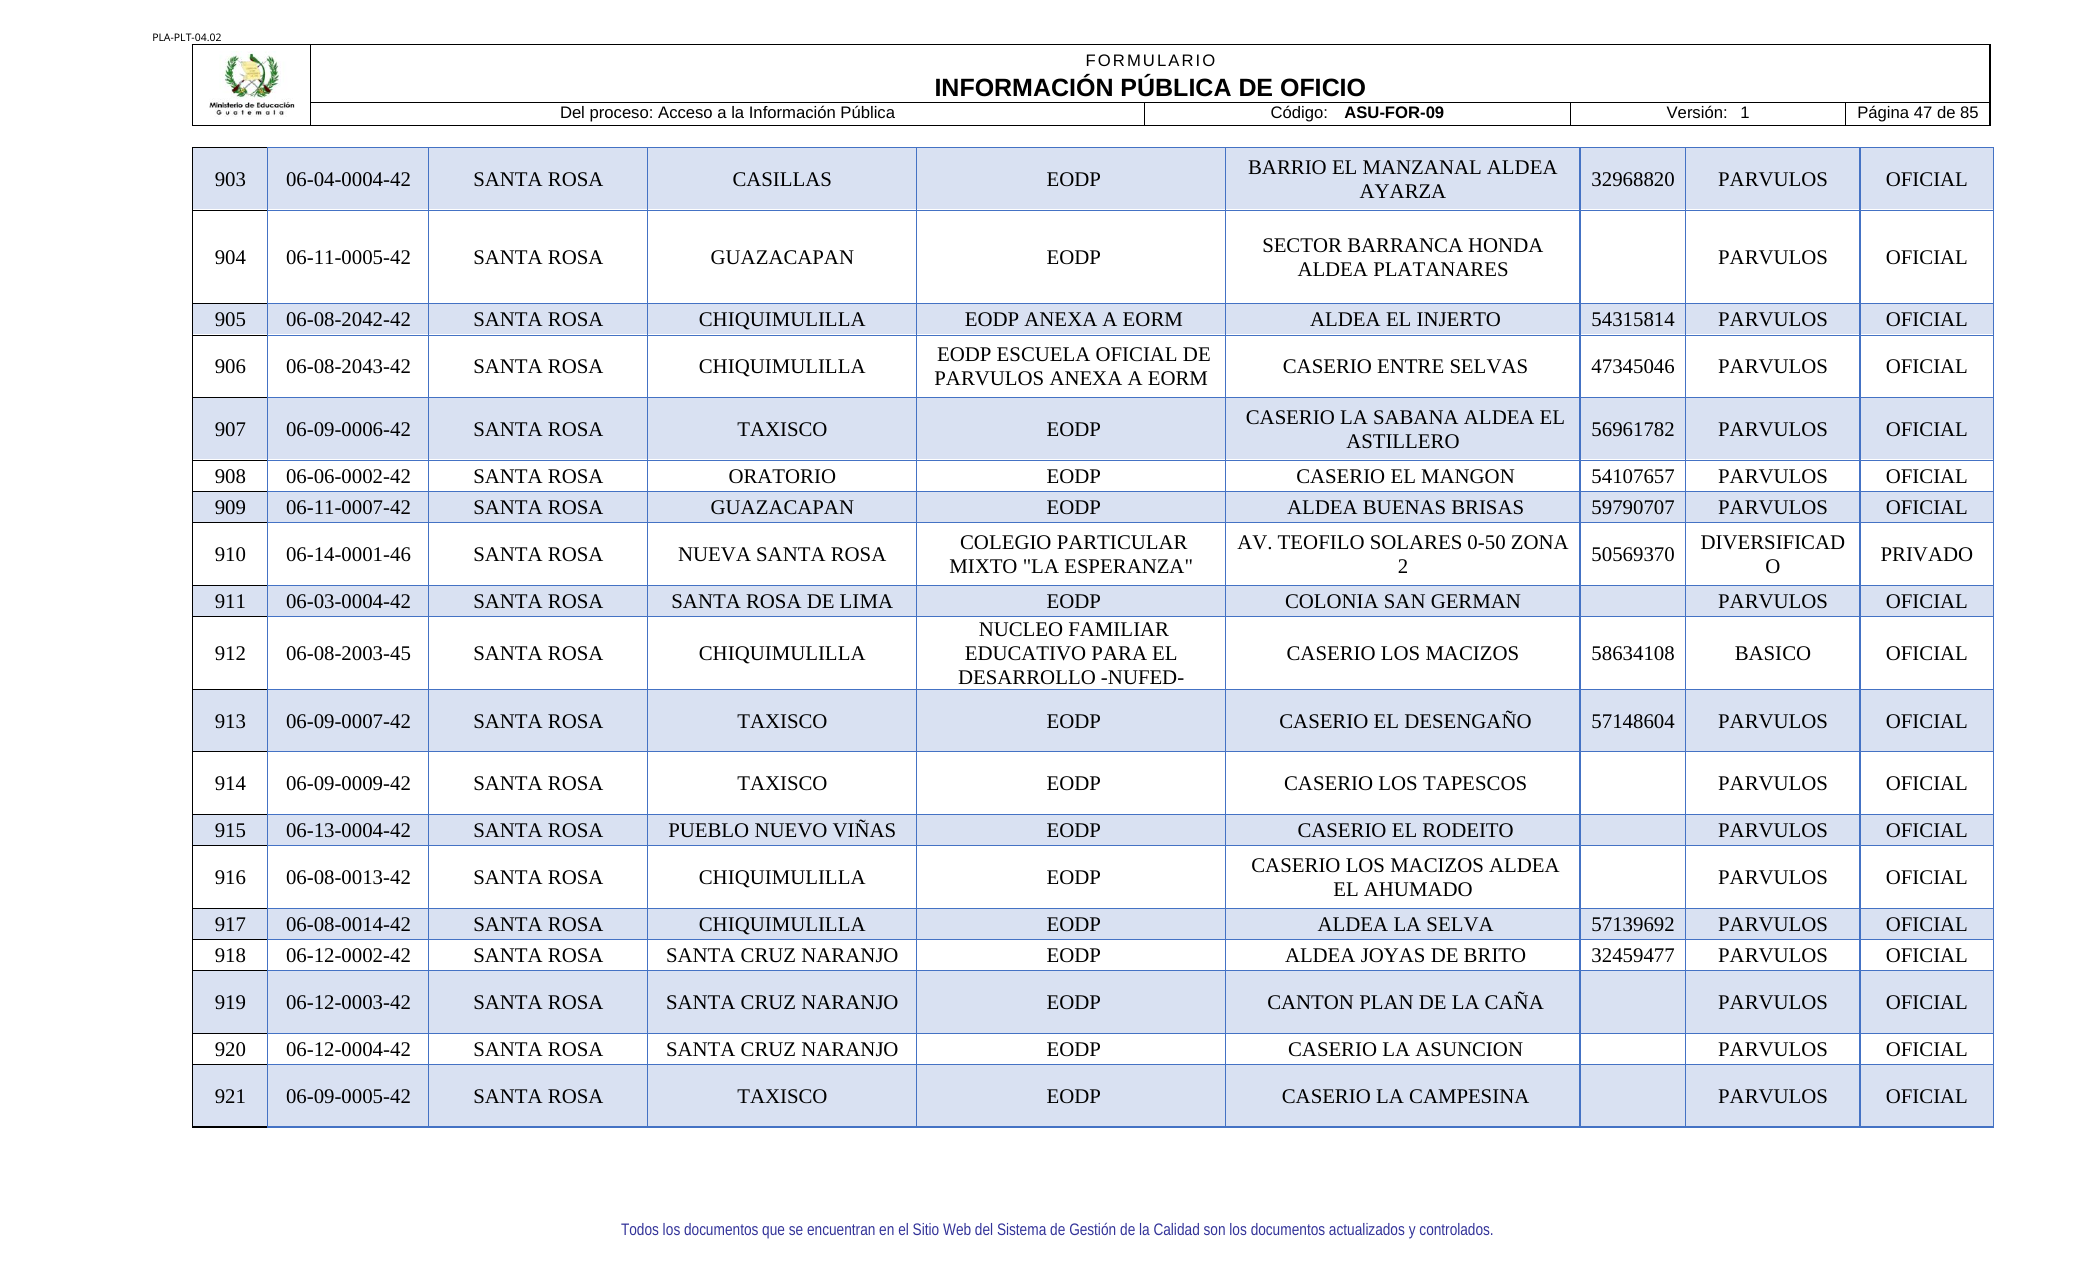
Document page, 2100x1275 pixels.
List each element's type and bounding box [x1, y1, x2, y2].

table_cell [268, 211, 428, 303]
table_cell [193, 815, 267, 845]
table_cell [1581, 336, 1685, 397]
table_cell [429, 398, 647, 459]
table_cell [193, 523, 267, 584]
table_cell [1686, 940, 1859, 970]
picture [208, 51, 295, 117]
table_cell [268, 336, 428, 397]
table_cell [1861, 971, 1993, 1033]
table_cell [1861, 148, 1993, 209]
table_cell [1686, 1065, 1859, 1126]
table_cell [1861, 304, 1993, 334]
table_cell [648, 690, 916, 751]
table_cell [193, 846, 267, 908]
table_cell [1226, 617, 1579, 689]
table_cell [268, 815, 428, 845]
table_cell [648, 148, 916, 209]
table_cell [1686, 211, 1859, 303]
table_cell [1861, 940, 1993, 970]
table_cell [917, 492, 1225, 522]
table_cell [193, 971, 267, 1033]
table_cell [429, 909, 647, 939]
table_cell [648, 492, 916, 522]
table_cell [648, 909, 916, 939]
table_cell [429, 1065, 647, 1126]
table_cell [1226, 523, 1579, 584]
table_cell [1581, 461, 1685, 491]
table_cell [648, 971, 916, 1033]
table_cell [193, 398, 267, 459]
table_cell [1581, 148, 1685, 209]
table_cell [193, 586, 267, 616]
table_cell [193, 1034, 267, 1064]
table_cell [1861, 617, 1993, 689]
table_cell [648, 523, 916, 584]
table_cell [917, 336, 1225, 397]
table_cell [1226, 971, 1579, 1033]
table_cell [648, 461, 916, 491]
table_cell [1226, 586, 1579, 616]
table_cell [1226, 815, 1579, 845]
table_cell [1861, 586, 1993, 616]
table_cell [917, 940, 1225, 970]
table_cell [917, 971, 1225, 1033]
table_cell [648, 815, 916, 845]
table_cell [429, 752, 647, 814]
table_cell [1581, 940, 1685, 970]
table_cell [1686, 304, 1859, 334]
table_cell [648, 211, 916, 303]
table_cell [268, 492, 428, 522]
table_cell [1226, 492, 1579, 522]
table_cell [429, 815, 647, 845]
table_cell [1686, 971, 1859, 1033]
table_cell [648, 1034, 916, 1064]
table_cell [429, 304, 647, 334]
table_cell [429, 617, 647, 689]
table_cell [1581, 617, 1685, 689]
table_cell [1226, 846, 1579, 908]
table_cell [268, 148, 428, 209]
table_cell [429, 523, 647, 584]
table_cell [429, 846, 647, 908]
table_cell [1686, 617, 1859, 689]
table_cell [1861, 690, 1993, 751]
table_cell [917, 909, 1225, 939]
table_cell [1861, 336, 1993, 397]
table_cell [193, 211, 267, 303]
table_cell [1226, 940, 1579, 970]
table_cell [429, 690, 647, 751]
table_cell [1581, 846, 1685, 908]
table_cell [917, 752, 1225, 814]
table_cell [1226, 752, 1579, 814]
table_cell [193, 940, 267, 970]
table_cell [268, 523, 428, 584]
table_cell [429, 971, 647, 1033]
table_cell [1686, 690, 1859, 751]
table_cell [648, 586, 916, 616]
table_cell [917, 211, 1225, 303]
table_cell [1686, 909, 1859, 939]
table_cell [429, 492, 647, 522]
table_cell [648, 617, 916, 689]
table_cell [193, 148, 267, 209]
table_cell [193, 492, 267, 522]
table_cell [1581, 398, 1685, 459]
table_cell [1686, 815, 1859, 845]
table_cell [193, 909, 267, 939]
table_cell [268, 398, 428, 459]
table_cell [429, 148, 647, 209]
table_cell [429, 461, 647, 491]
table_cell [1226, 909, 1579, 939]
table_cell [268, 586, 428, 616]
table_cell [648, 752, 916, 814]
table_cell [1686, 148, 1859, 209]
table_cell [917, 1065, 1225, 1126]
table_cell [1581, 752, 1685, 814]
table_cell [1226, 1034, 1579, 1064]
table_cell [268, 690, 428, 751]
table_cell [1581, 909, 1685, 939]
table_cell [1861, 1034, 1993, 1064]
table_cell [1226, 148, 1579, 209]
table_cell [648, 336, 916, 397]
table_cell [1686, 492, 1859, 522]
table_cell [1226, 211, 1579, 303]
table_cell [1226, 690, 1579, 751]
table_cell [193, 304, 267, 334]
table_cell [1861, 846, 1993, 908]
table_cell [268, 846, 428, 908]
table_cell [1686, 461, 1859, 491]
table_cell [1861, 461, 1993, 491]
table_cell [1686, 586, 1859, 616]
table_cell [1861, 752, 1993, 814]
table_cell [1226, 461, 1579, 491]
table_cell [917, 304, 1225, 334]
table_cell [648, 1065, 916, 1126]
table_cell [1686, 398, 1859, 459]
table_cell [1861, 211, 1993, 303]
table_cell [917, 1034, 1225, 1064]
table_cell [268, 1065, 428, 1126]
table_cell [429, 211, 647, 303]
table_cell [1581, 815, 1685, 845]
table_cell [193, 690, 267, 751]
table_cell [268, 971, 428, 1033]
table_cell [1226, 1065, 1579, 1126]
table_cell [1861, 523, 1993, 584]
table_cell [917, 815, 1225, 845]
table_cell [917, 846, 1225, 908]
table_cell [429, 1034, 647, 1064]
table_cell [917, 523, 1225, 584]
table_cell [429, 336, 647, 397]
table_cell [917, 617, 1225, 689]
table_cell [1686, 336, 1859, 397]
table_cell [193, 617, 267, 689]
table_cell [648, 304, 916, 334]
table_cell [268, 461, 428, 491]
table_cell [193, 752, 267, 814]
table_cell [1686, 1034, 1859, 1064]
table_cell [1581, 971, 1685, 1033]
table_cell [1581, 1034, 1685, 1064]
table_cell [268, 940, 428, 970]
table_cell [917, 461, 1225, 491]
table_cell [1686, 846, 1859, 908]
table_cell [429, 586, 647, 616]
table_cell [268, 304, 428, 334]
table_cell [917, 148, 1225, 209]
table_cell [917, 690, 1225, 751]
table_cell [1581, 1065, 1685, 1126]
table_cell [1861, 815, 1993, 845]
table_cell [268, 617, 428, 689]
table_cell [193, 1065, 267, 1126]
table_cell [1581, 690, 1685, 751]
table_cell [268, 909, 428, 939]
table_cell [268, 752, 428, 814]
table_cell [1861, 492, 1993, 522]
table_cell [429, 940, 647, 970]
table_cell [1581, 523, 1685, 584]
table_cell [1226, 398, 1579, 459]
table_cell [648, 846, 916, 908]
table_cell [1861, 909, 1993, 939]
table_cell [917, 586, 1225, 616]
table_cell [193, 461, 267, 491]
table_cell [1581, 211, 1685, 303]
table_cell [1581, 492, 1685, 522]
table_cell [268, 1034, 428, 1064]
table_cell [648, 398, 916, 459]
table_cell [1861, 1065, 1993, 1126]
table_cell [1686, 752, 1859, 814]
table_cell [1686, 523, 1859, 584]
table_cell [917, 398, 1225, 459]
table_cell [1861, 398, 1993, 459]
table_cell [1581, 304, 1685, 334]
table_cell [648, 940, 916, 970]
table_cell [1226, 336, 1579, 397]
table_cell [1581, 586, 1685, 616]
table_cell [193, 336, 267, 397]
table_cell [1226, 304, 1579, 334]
